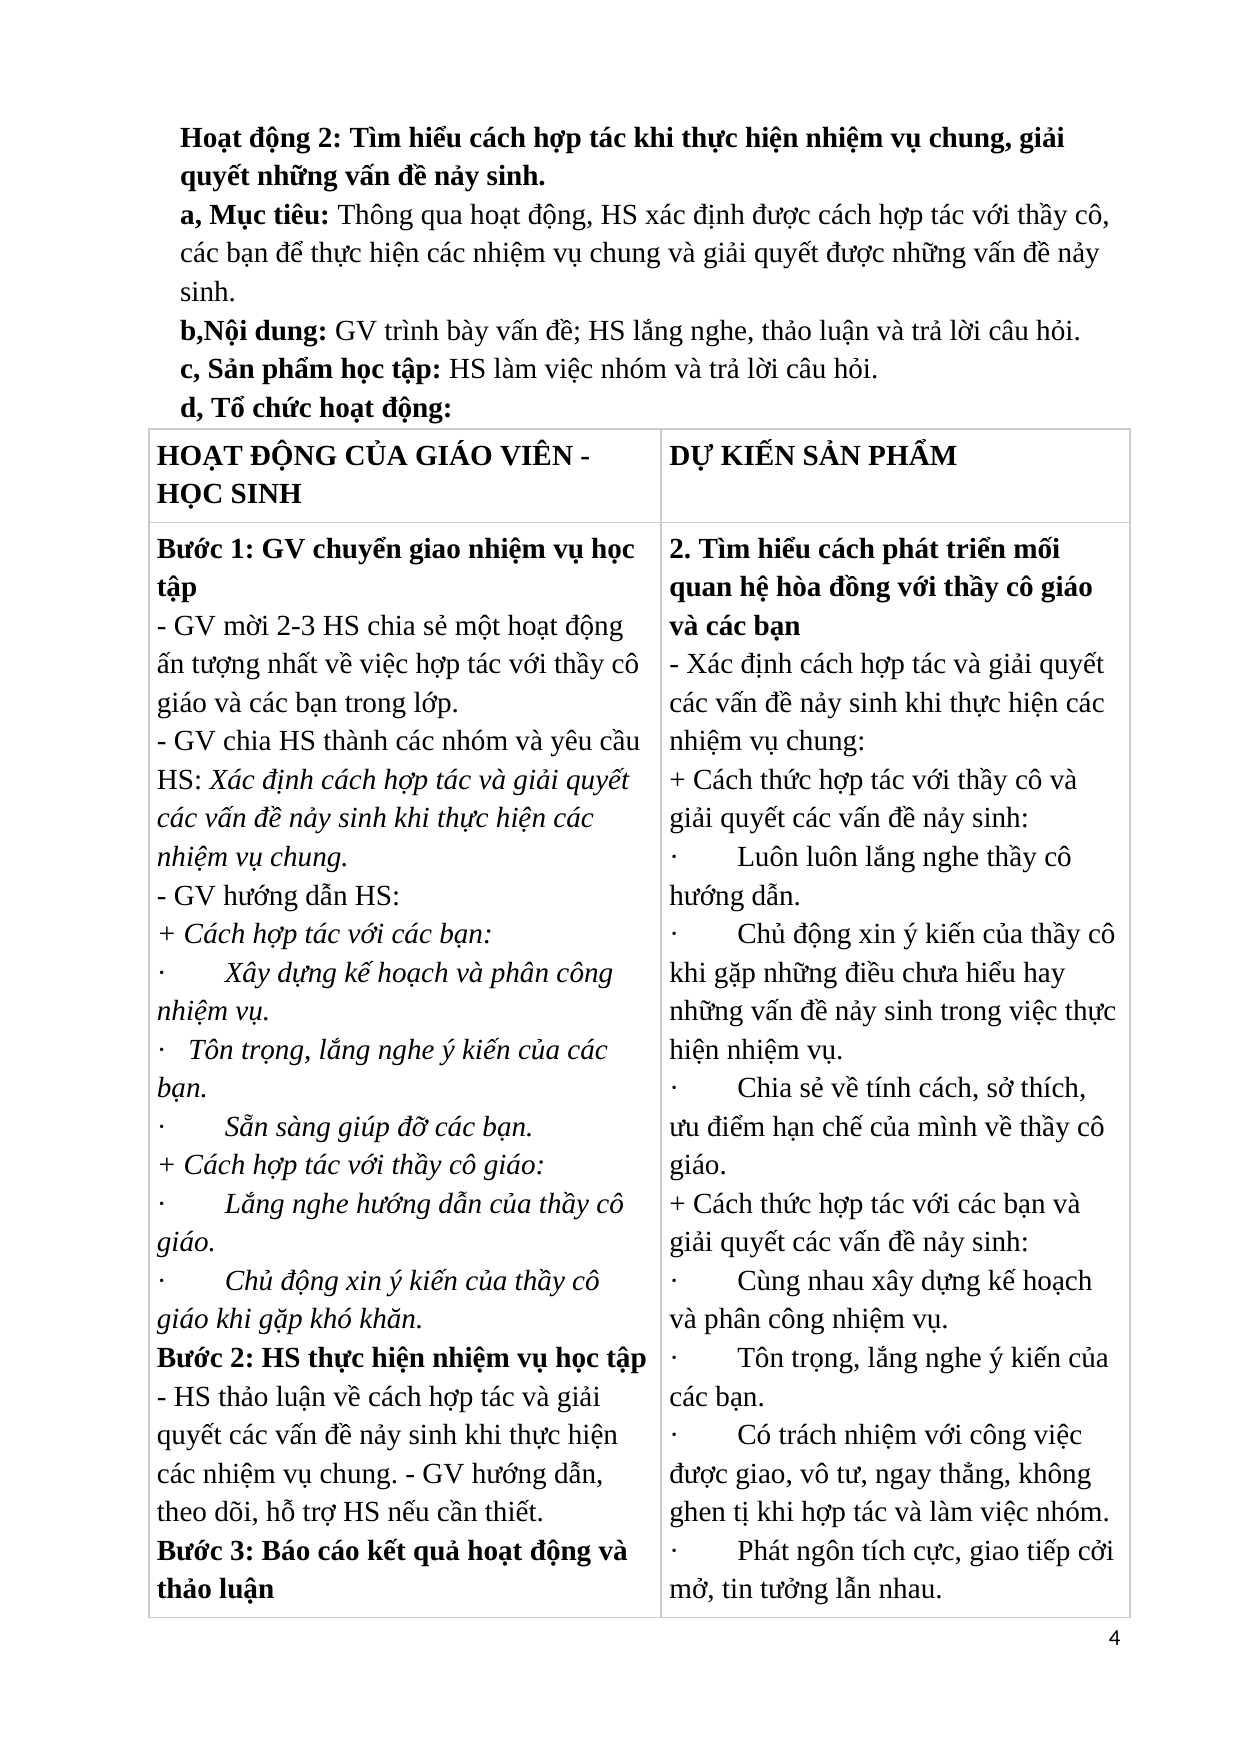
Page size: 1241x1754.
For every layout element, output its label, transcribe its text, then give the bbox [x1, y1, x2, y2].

text b,Nội dung: GV trình bày vấn đề; HS lắng nghe, thảo luận và trả lời câu hỏi. [180, 313, 1120, 346]
text d, Tổ chức hoạt động: [180, 390, 1120, 423]
table_header DỰ KIẾN SẢN PHẨM [662, 430, 1129, 521]
text c, Sản phẩm học tập: HS làm việc nhóm và trả lời câu hỏi. [180, 351, 1120, 385]
table_header HOẠT ĐỘNG CỦA GIÁO VIÊN - HỌC SINH [150, 430, 660, 521]
text Hoạt động 2: Tìm hiểu cách hợp tác khi thực hiện nhiệm vụ chung, giải quyết những vấn đề nảy sinh. [180, 120, 1120, 192]
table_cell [150, 523, 660, 1617]
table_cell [662, 523, 1129, 1617]
text a, Mục tiêu: Thông qua hoạt động, HS xác định được cách hợp tác với thầy cô, các bạn để thực hiện các nhiệm vụ chung và giải quyết được những vấn đề nảy sinh. [180, 197, 1120, 308]
